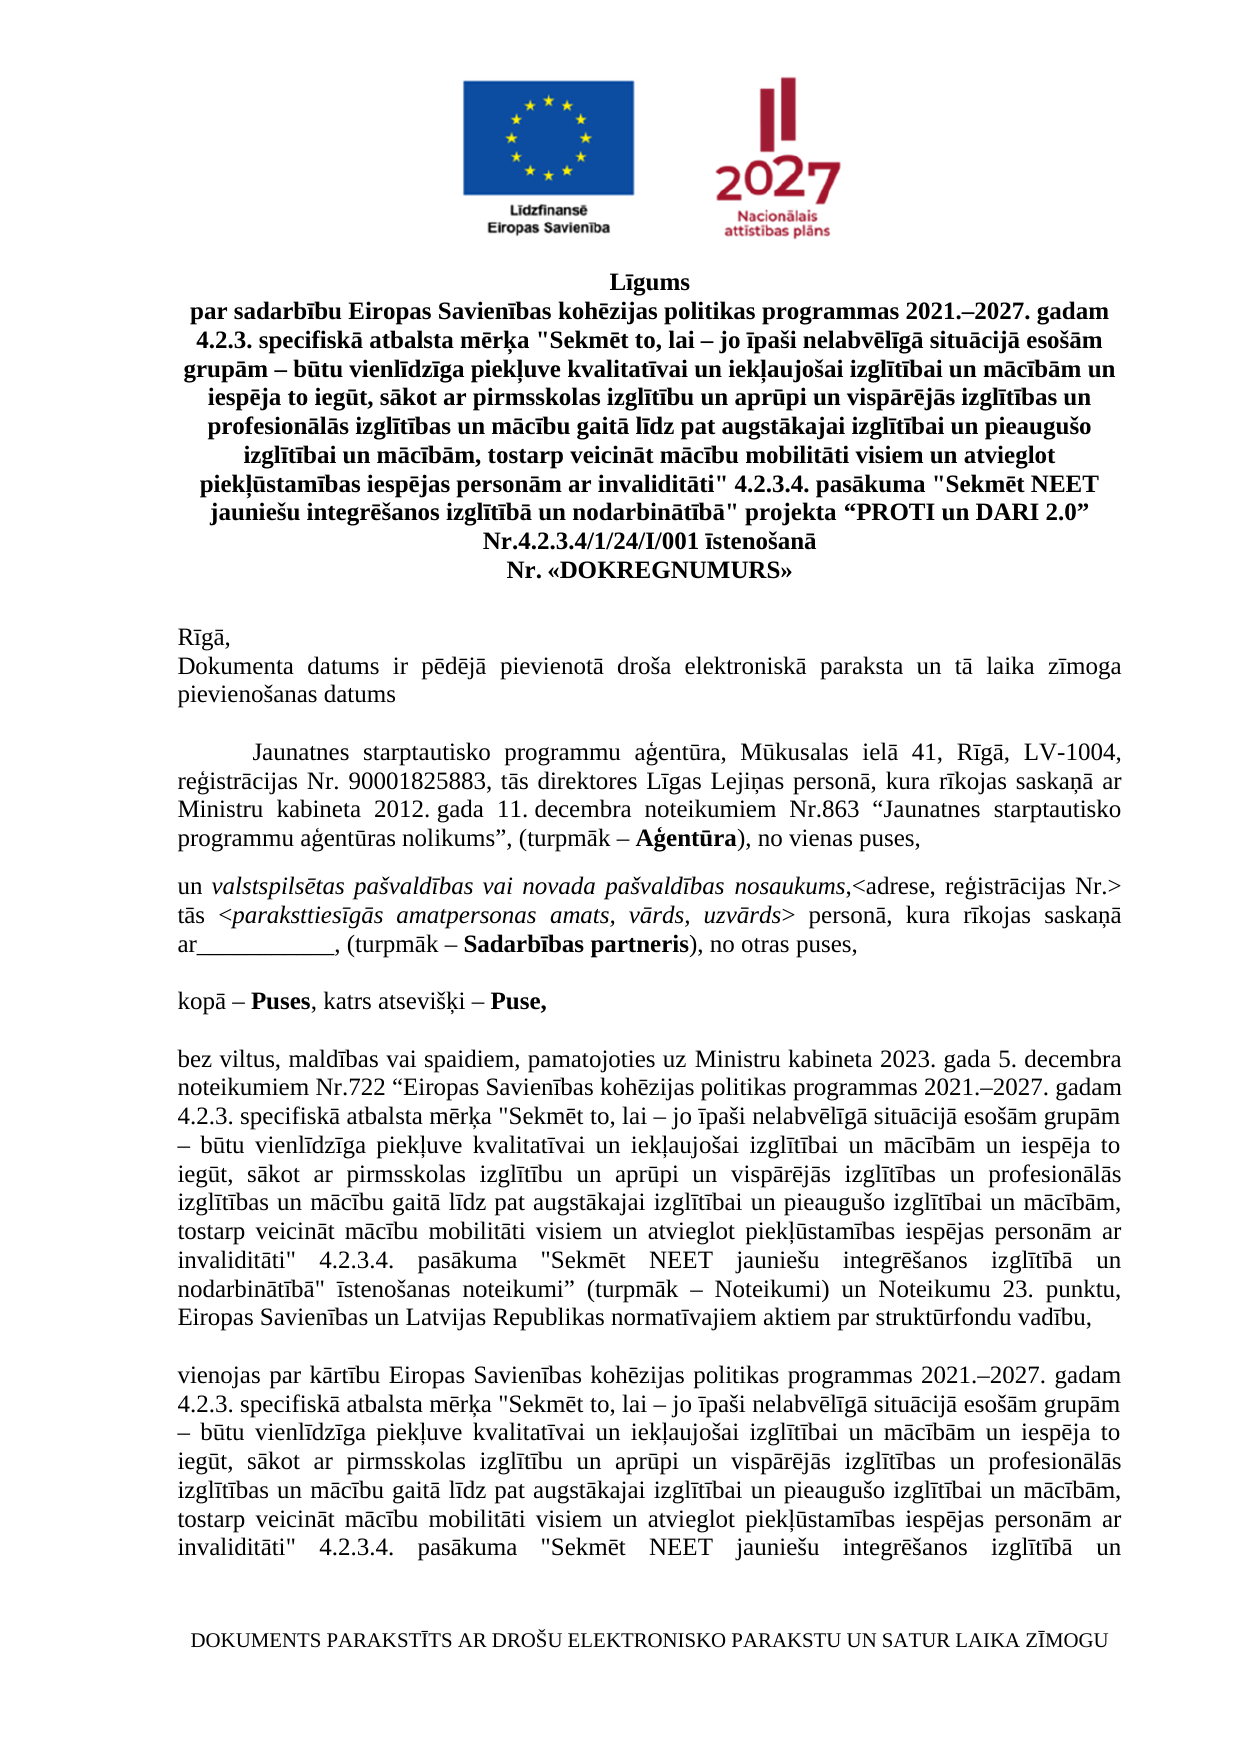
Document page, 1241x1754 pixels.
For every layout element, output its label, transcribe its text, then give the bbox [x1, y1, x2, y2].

text kopā – Puses, katrs atsevišķi – Puse, [177, 986, 1122, 1015]
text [177, 1360, 1122, 1561]
text Nr. «DOKREGNUMURS» [177, 555, 1122, 584]
text Līgums [177, 267, 1122, 296]
text bez viltus, maldības vai spaidiem, pamatojoties uz Ministru kabineta 2023. gada 5. decembra noteikumiem Nr.722 “Eiropas Savienības kohēzijas politikas programmas 2021.–2027. gadam 4.2.3. specifiskā atbalsta mērķa "Sekmēt to, lai – jo īpaši nelabvēlīgā situācijā esošām grupām – būtu vienlīdzīga piekļuve kvalitatīvai un iekļaujošai izglītībai un mācībām un iespēja to iegūt, sākot ar pirmsskolas izglītību un aprūpi un vispārējās izglītības un profesionālās izglītības un mācību gaitā līdz pat augstākajai izglītībai un pieaugušo izglītībai un mācībām, tostarp veicināt mācību mobilitāti visiem un atvieglot piekļūstamības iespējas personām ar invaliditāti" 4.2.3.4. pasākuma "Sekmēt NEET jauniešu integrēšanos izglītībā un nodarbinātībā" īstenošanas noteikumi” (turpmāk – Noteikumi) un Noteikumu 23. punktu, Eiropas Savienības un Latvijas Republikas normatīvajiem aktiem par struktūrfondu vadību, [177, 1044, 1122, 1331]
text Jaunatnes starptautisko programmu aģentūra, Mūkusalas ielā 41, Rīgā, LV-1004, reģistrācijas Nr. 90001825883, tās direktores Līgas Lejiņas personā, kura rīkojas saskaņā ar Ministru kabineta 2012. gada 11. decembra noteikumiem Nr.863 “Jaunatnes starptautisko programmu aģentūras nolikums”, (turpmāk – Aģentūra), no vienas puses, [177, 737, 1122, 852]
text Rīgā, [177, 622, 1122, 651]
text Dokumenta datums ir pēdējā pievienotā droša elektroniskā paraksta un tā laika zīmoga pievienošanas datums [177, 651, 1122, 708]
picture [455, 73, 844, 240]
text un valstspilsētas pašvaldības vai novada pašvaldības nosaukums,<adrese, reģistrācijas Nr.> tās <paraksttiesīgās amatpersonas amats, vārds, uzvārds> personā, kura rīkojas saskaņā ar___________, (turpmāk – Sadarbības partneris), no otras puses, [177, 871, 1122, 957]
text par sadarbību Eiropas Savienības kohēzijas politikas programmas 2021.–2027. gadam 4.2.3. specifiskā atbalsta mērķa "Sekmēt to, lai – jo īpaši nelabvēlīgā situācijā esošām grupām – būtu vienlīdzīga piekļuve kvalitatīvai un iekļaujošai izglītībai un mācībām un iespēja to iegūt, sākot ar pirmsskolas izglītību un aprūpi un vispārējās izglītības un profesionālās izglītības un mācību gaitā līdz pat augstākajai izglītībai un pieaugušo izglītībai un mācībām, tostarp veicināt mācību mobilitāti visiem un atvieglot piekļūstamības iespējas personām ar invaliditāti" 4.2.3.4. pasākuma "Sekmēt NEET jauniešu integrēšanos izglītībā un nodarbinātībā" projekta “PROTI un DARI 2.0” Nr.4.2.3.4/1/24/I/001 īstenošanā [177, 296, 1122, 555]
